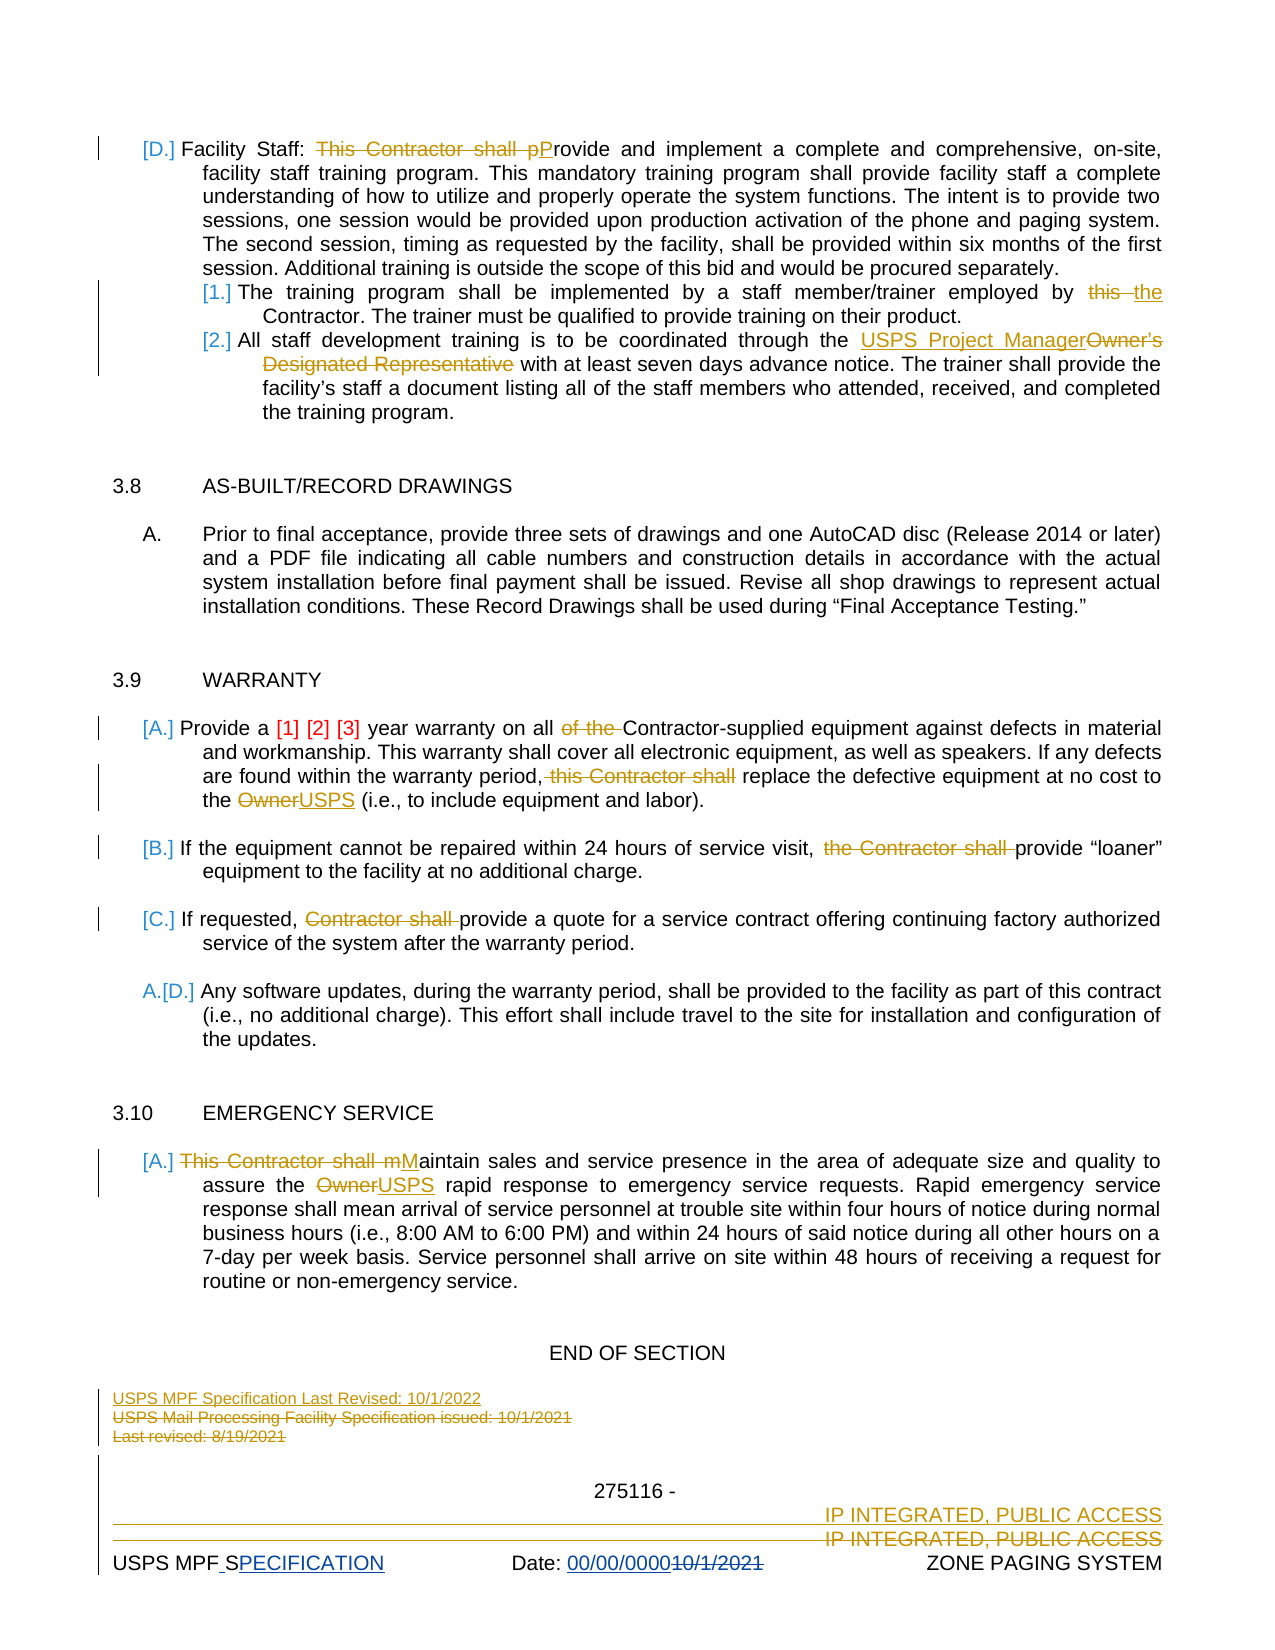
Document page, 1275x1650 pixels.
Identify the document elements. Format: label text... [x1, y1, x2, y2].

text Provide a [1] [2] [3] year warranty on all Contractor-supplied equipment against defects in material and workmanship. This warranty shall cover all electronic equipment, as well as speakers. If any defects are found within the warranty period, replace the defective equipment at no cost to the (i.e., to include equipment and labor). [142, 716, 1162, 811]
text The training program shall be implemented by a staff member/trainer employed by Contractor. The trainer must be qualified to provide training on their product. [202, 280, 1162, 328]
text WARRANTY [112, 668, 1162, 692]
text END OF SECTION [112, 1341, 1162, 1364]
text Prior to final acceptance, provide three sets of drawings and one AutoCAD disc (Release 2014 or later) and a PDF file indicating all cable numbers and construction details in accordance with the actual system installation before final payment shall be issued. Revise all shop drawings to represent actual installation conditions. These Record Drawings shall be used during “Final Acceptance Testing.” [142, 522, 1162, 618]
text All staff development training is to be coordinated through the with at least seven days advance notice. The trainer shall provide the facility’s staff a document listing all of the staff members who attended, received, and completed the training program. [202, 328, 1162, 424]
text Facility Staff: rovide and implement a complete and comprehensive, on-site, facility staff training program. This mandatory training program shall provide facility staff a complete understanding of how to utilize and properly operate the system functions. The intent is to provide two sessions, one session would be provided upon production activation of the phone and paging system. The second session, timing as requested by the facility, shall be provided within six months of the first session. Additional training is outside the scope of this bid and would be procured separately. [142, 136, 1162, 280]
text EMERGENCY SERVICE [112, 1101, 1162, 1125]
text Any software updates, during the warranty period, shall be provided to the facility as part of this contract (i.e., no additional charge). This effort shall include travel to the site for installation and configuration of the updates. [142, 979, 1162, 1051]
text If requested, provide a quote for a service contract offering continuing factory authorized service of the system after the warranty period. [142, 907, 1162, 955]
text aintain sales and service presence in the area of adequate size and quality to assure the rapid response to emergency service requests. Rapid emergency service response shall mean arrival of service personnel at trouble site within four hours of notice during normal business hours (i.e., 8:00 AM to 6:00 PM) and within 24 hours of said notice during all other hours on a 7-day per week basis. Service personnel shall arrive on site within 48 hours of receiving a request for routine or non-emergency service. [142, 1149, 1162, 1293]
text If the equipment cannot be repaired within 24 hours of service visit, provide “loaner” equipment to the facility at no additional charge. [142, 835, 1162, 883]
text AS-BUILT/RECORD DRAWINGS [112, 474, 1162, 498]
